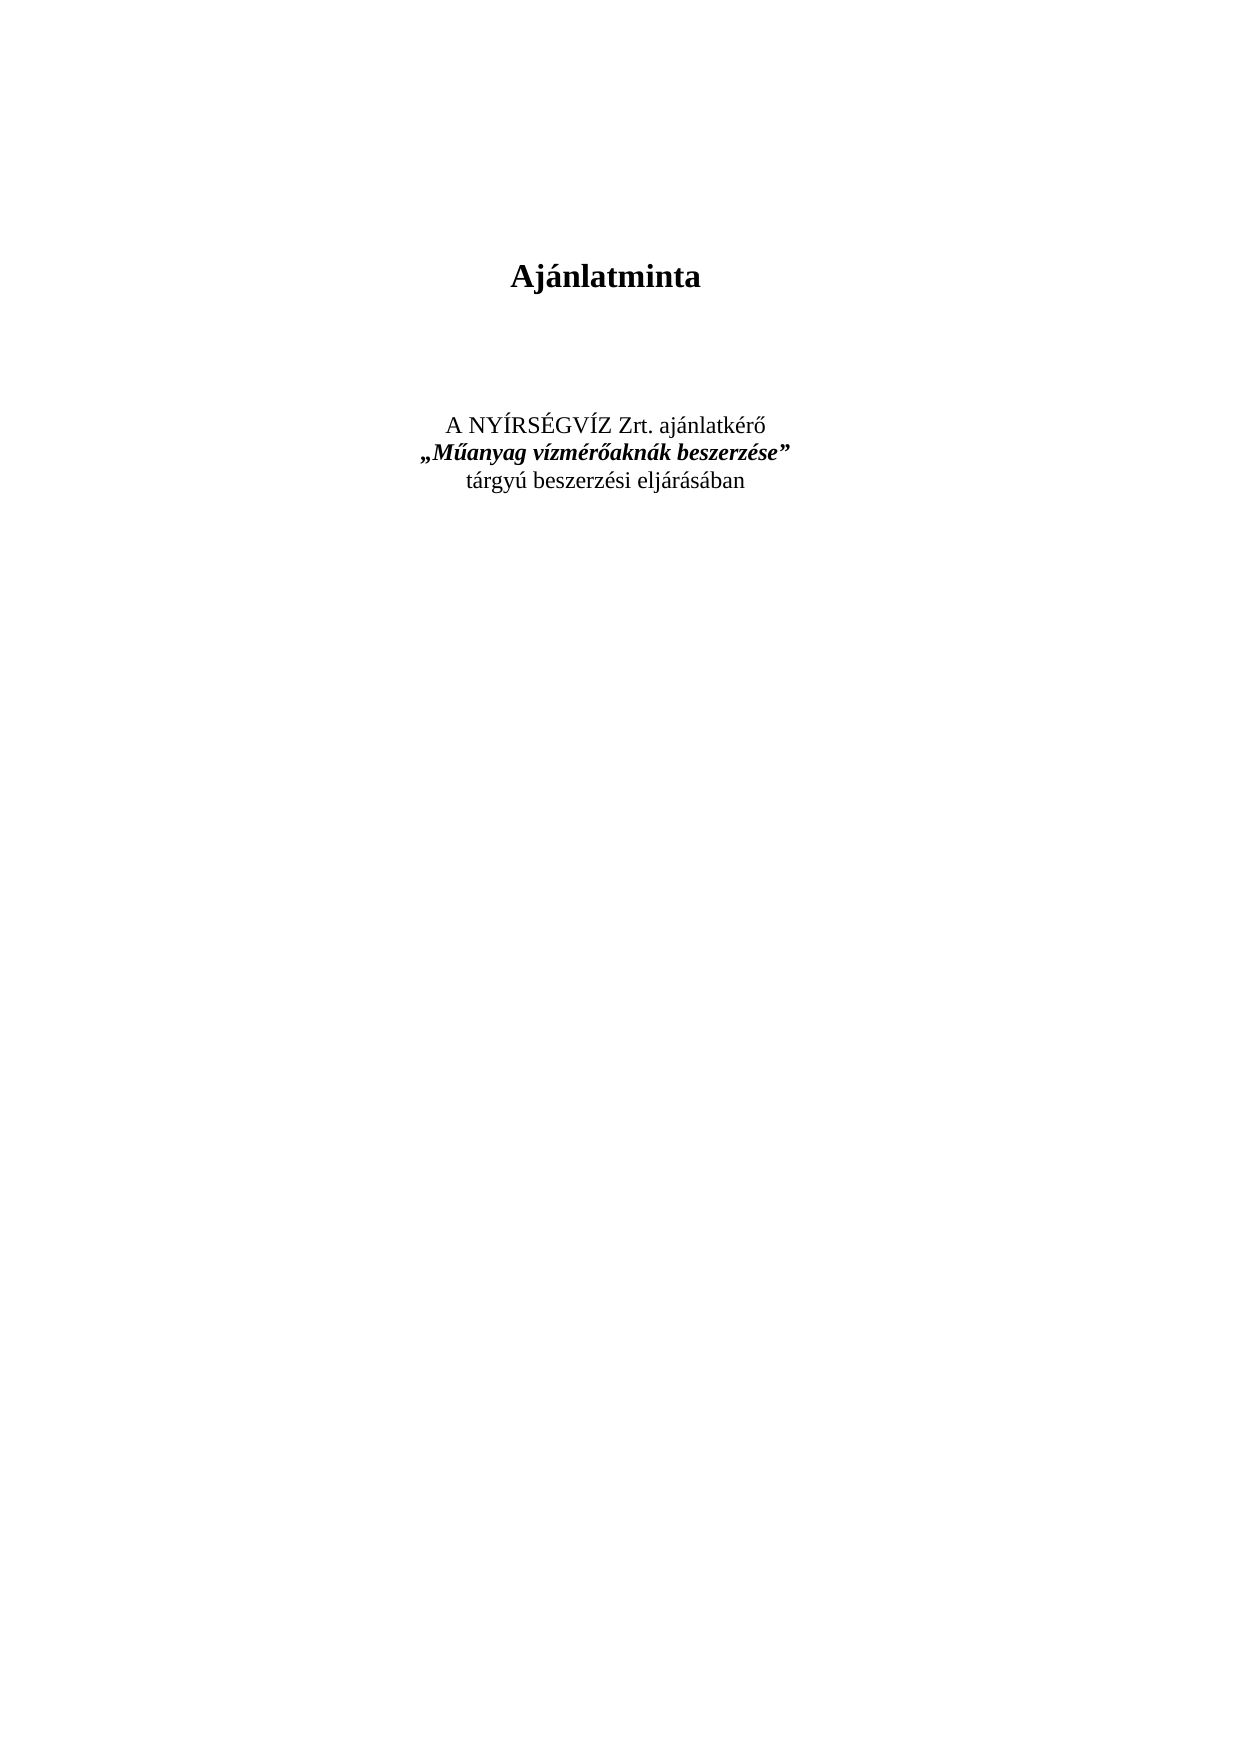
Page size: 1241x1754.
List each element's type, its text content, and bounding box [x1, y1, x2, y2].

text „Műanyag vízmérőaknák beszerzése” [133, 438, 1078, 466]
text tárgyú beszerzési eljárásában [133, 466, 1078, 493]
text Ajánlatminta [133, 256, 1078, 294]
text A NYÍRSÉGVÍZ Zrt. ajánlatkérő [133, 411, 1078, 438]
